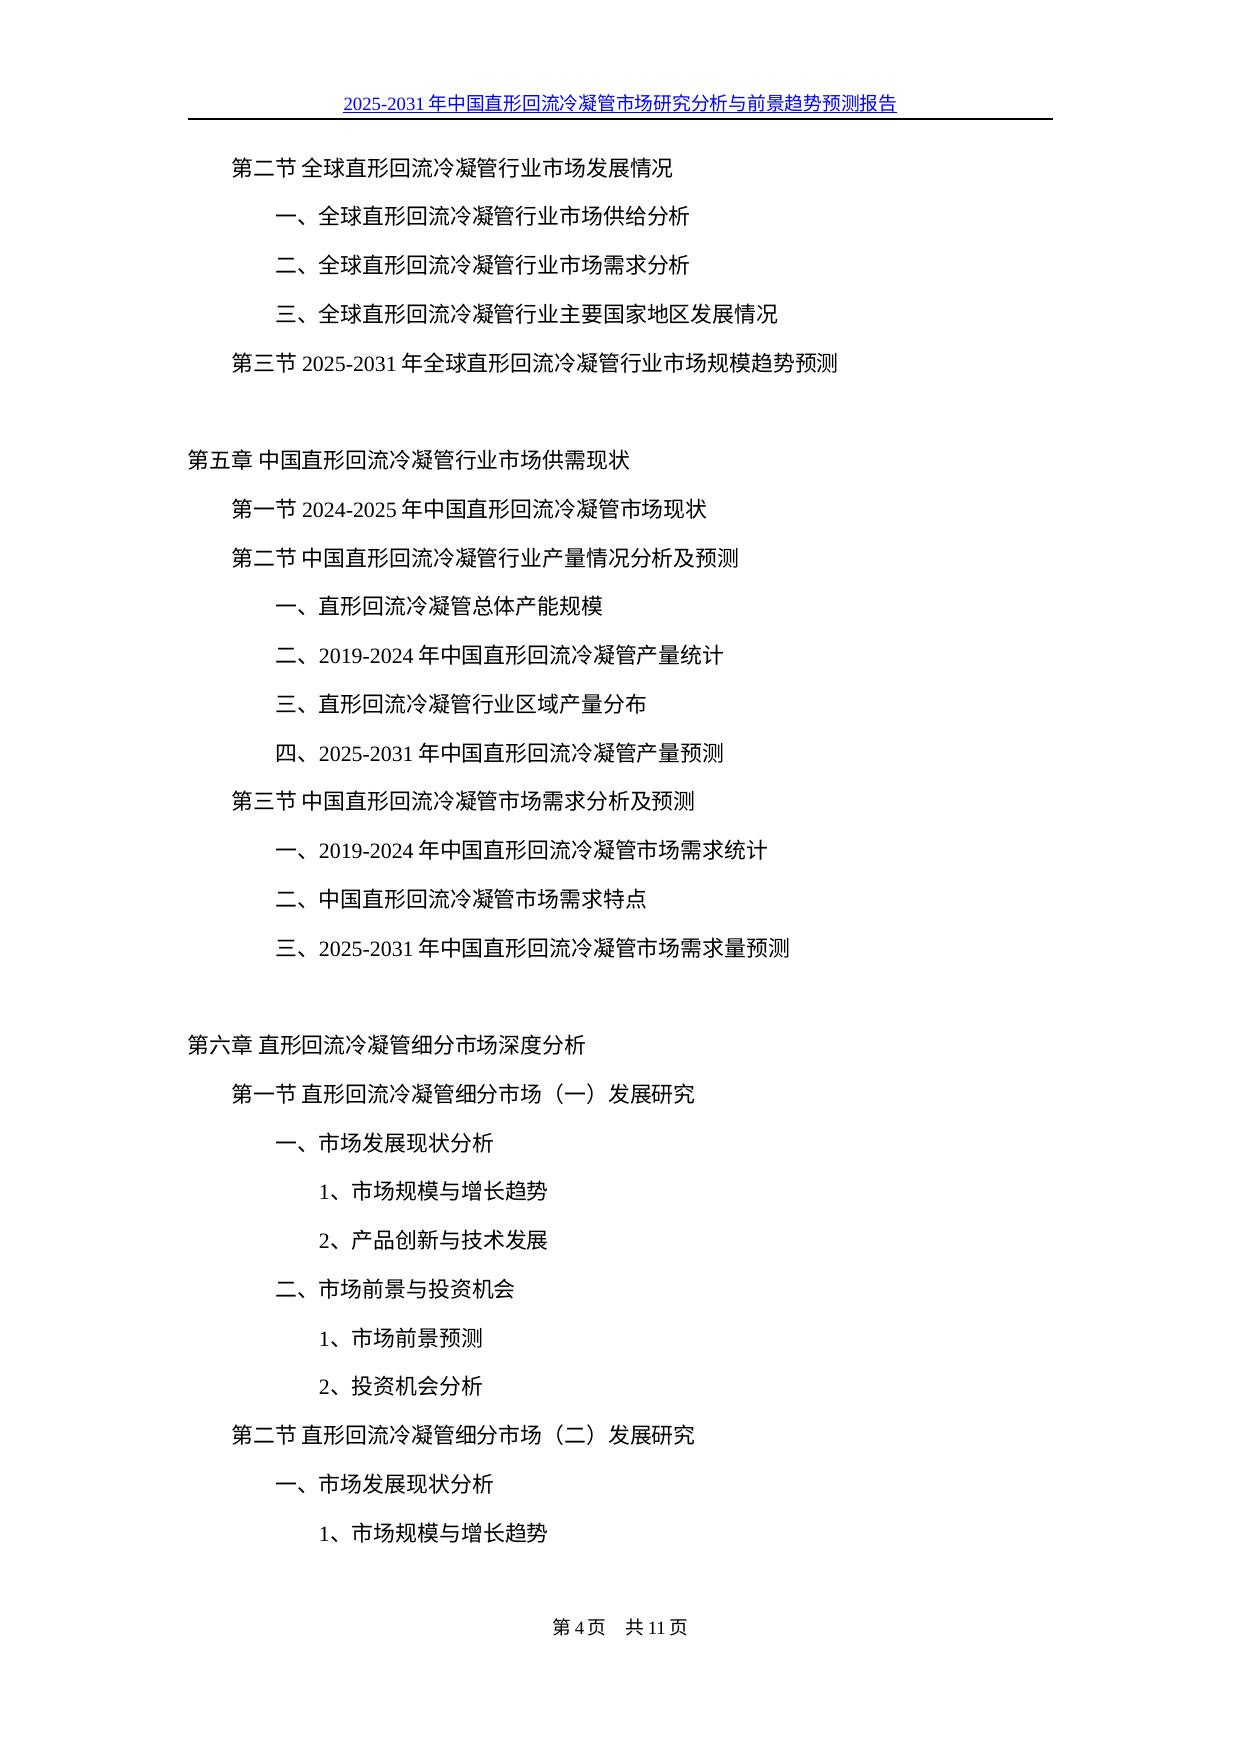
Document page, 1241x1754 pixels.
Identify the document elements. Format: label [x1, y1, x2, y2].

text [187, 150, 1053, 1548]
